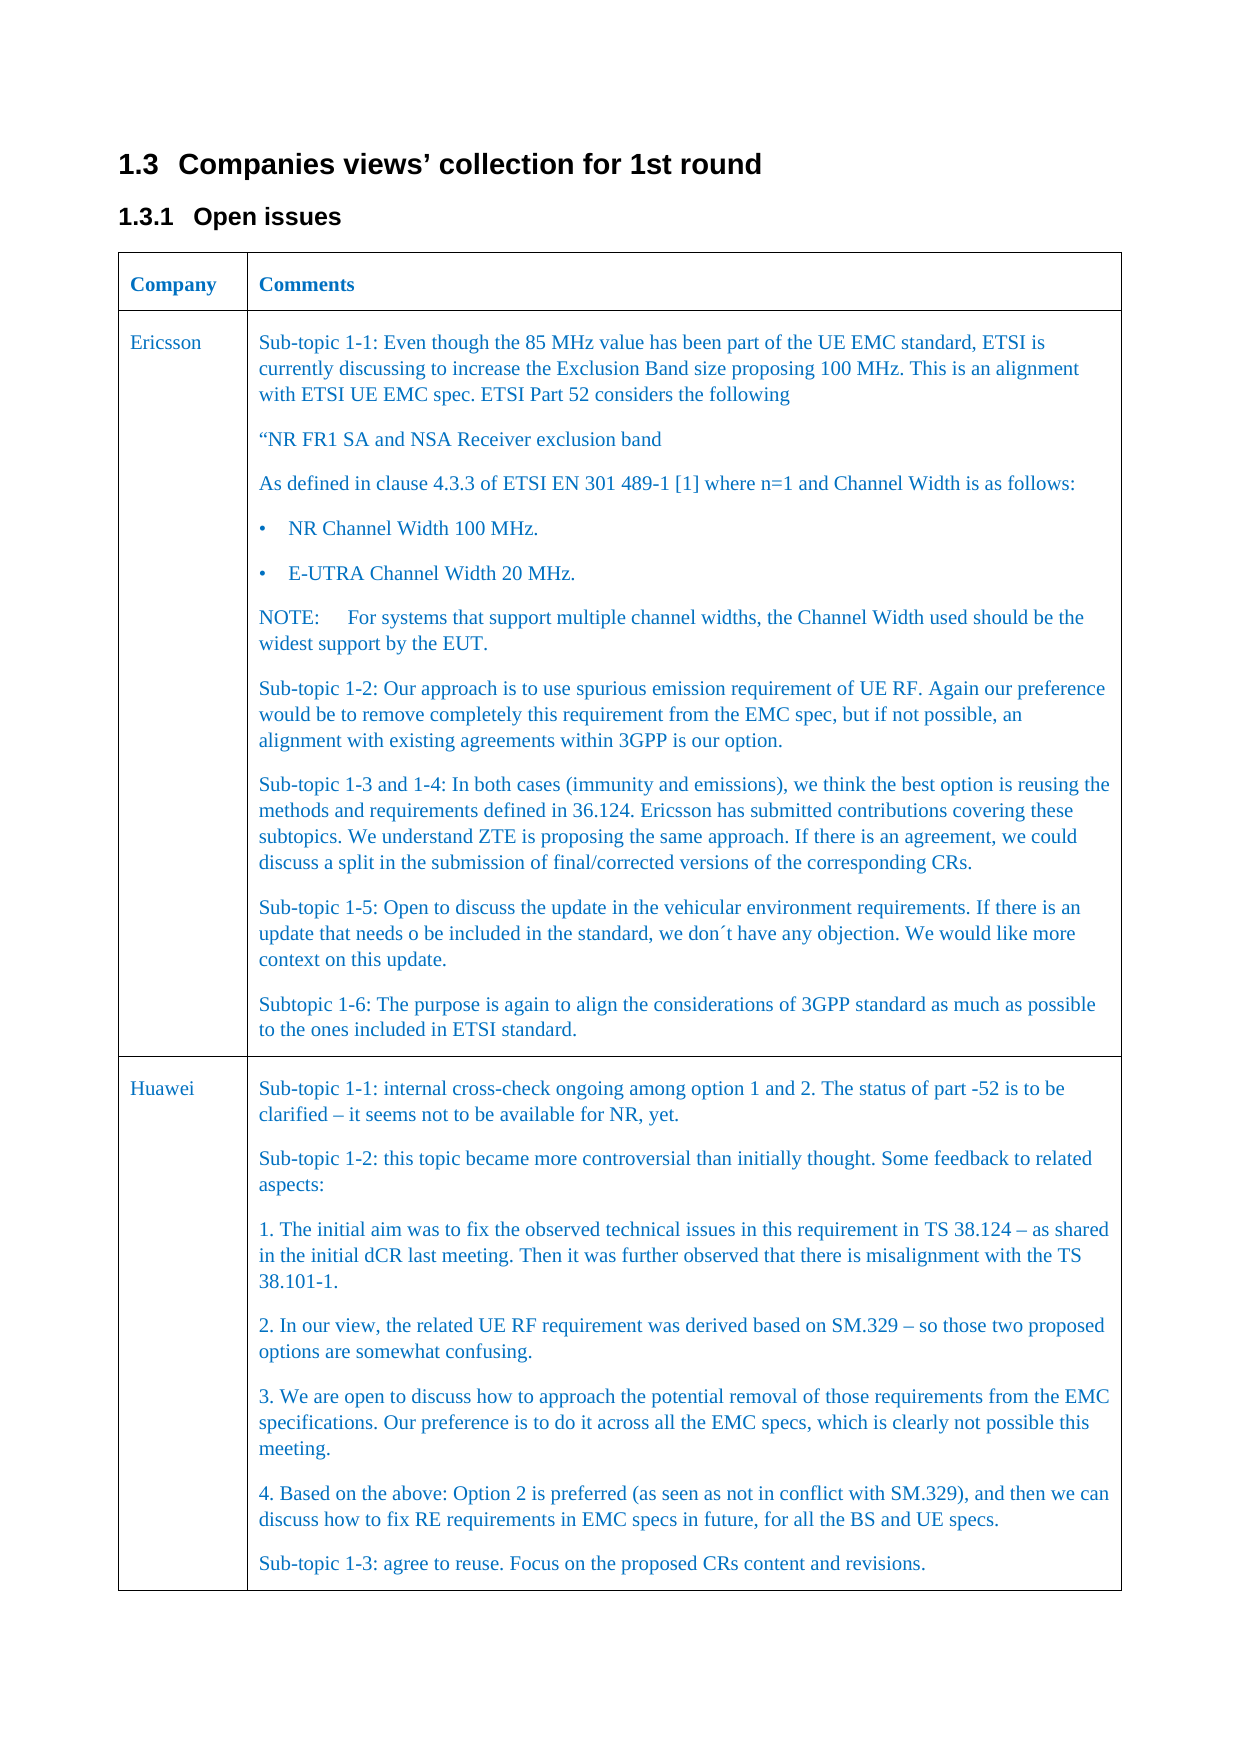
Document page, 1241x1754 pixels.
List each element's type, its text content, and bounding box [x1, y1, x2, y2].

subtitle Open issues [118, 202, 1122, 231]
table_header Comments [248, 253, 1121, 310]
subtitle Companies views’ collection for 1st round [118, 147, 1122, 181]
table_cell Ericsson [119, 311, 247, 1056]
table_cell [248, 1057, 1121, 1590]
table_cell Sub-topic 1-1: Even though the 85 MHz value has been part of the UE EMC standard, ETSI is currently discussing to increase the Exclusion Band size proposing 100 MHz. This is an alignment with ETSI UE EMC spec. ETSI Part 52 considers the following “NR FR1 SA and NSA Receiver exclusion band As defined in clause 4.3.3 of ETSI EN 301 489-1 [1] where n=1 and Channel Width is as follows: • NR Channel Width 100 MHz. • E-UTRA Channel Width 20 MHz. NOTE: For systems that support multiple channel widths, the Channel Width used should be the widest support by the EUT. Sub-topic 1-2: Our approach is to use spurious emission requirement of UE RF. Again our preference would be to remove completely this requirement from the EMC spec, but if not possible, an alignment with existing agreements within 3GPP is our option. Sub-topic 1-3 and 1-4: In both cases (immunity and emissions), we think the best option is reusing the methods and requirements defined in 36.124. Ericsson has submitted contributions covering these subtopics. We understand ZTE is proposing the same approach. If there is an agreement, we could discuss a split in the submission of final/corrected versions of the corresponding CRs. Sub-topic 1-5: Open to discuss the update in the vehicular environment requirements. If there is an update that needs o be included in the standard, we don´t have any objection. We would like more context on this update. Subtopic 1-6: The purpose is again to align the considerations of 3GPP standard as much as possible to the ones included in ETSI standard. [248, 311, 1121, 1056]
table_cell Huawei [119, 1057, 247, 1590]
table_header Company [119, 253, 247, 310]
